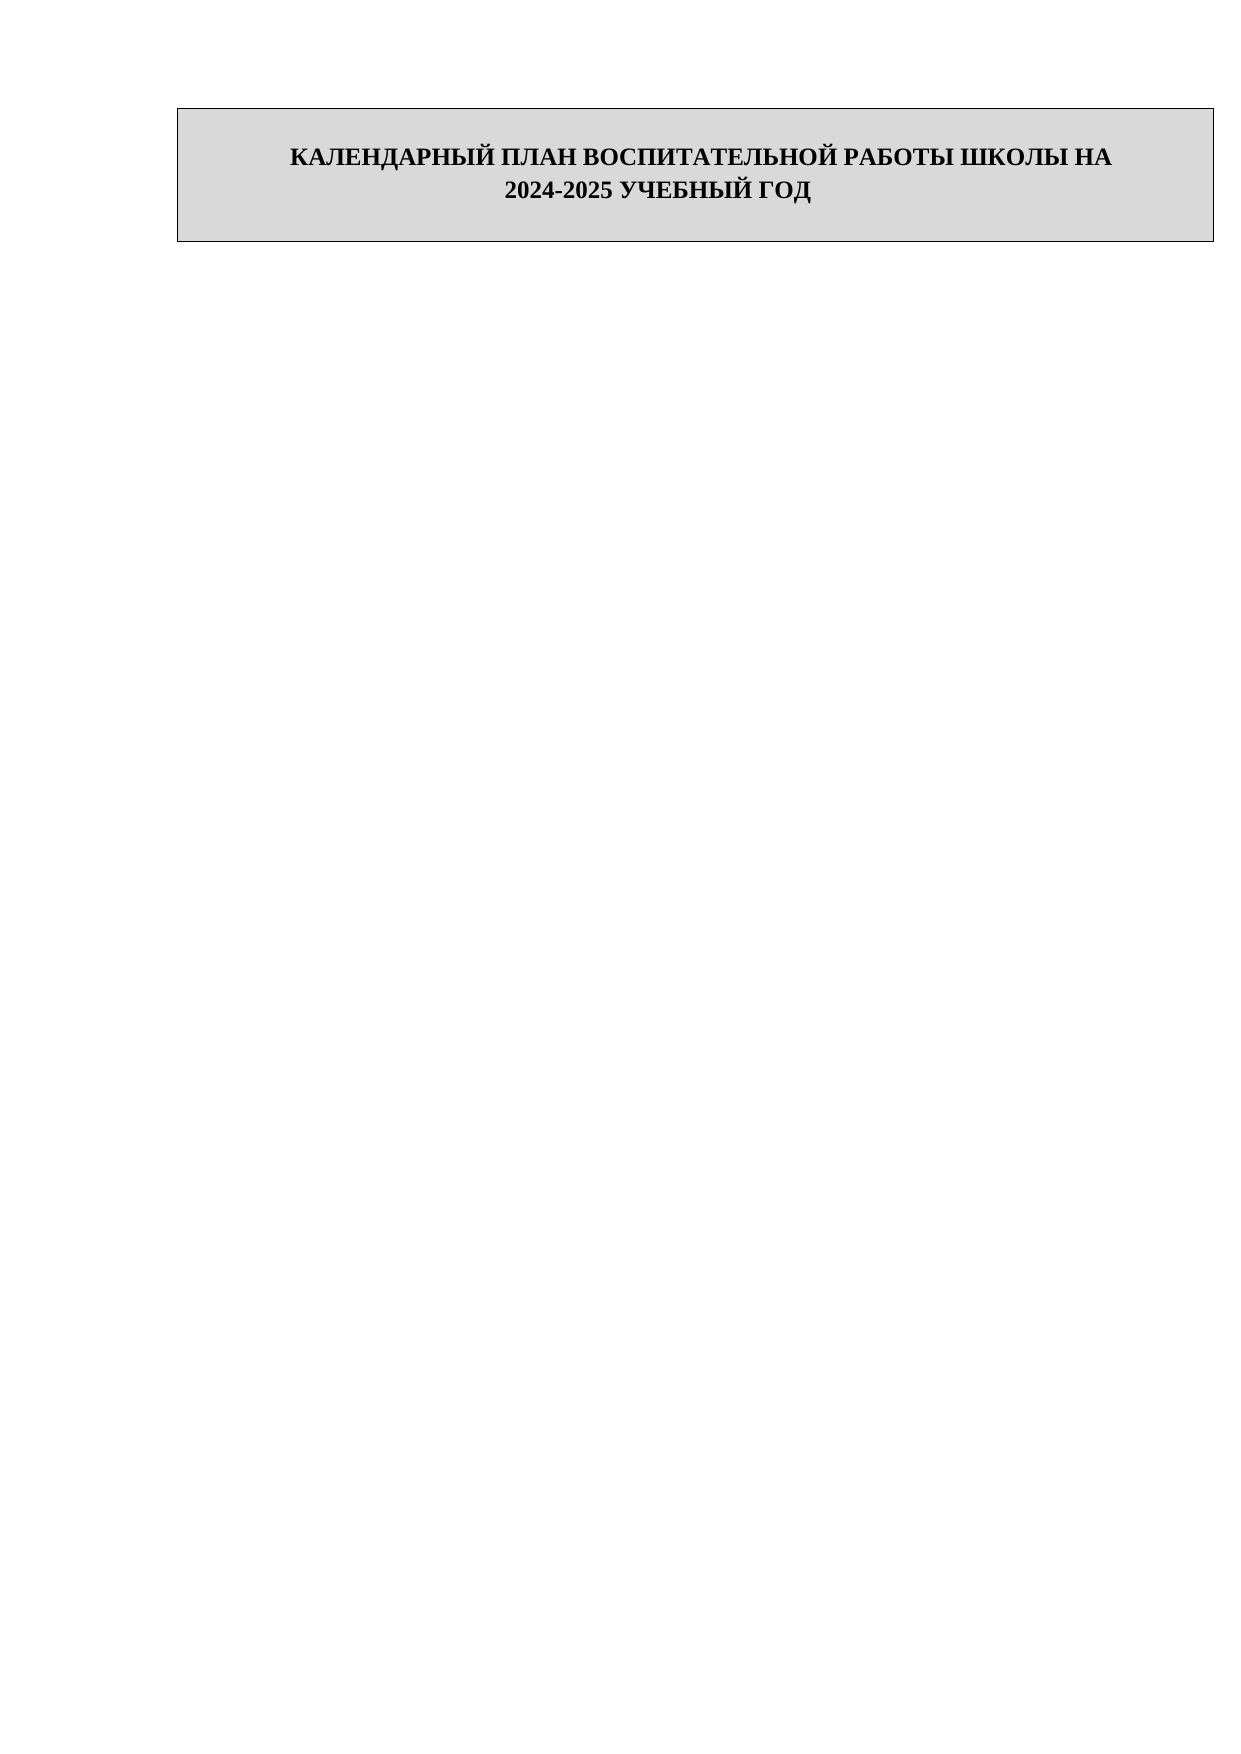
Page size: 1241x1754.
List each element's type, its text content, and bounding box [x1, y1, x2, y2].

table_header КАЛЕНДАРНЫЙ ПЛАН ВОСПИТАТЕЛЬНОЙ РАБОТЫ ШКОЛЫ НА 2024-2025 УЧЕБНЫЙ ГОД [178, 109, 1213, 241]
